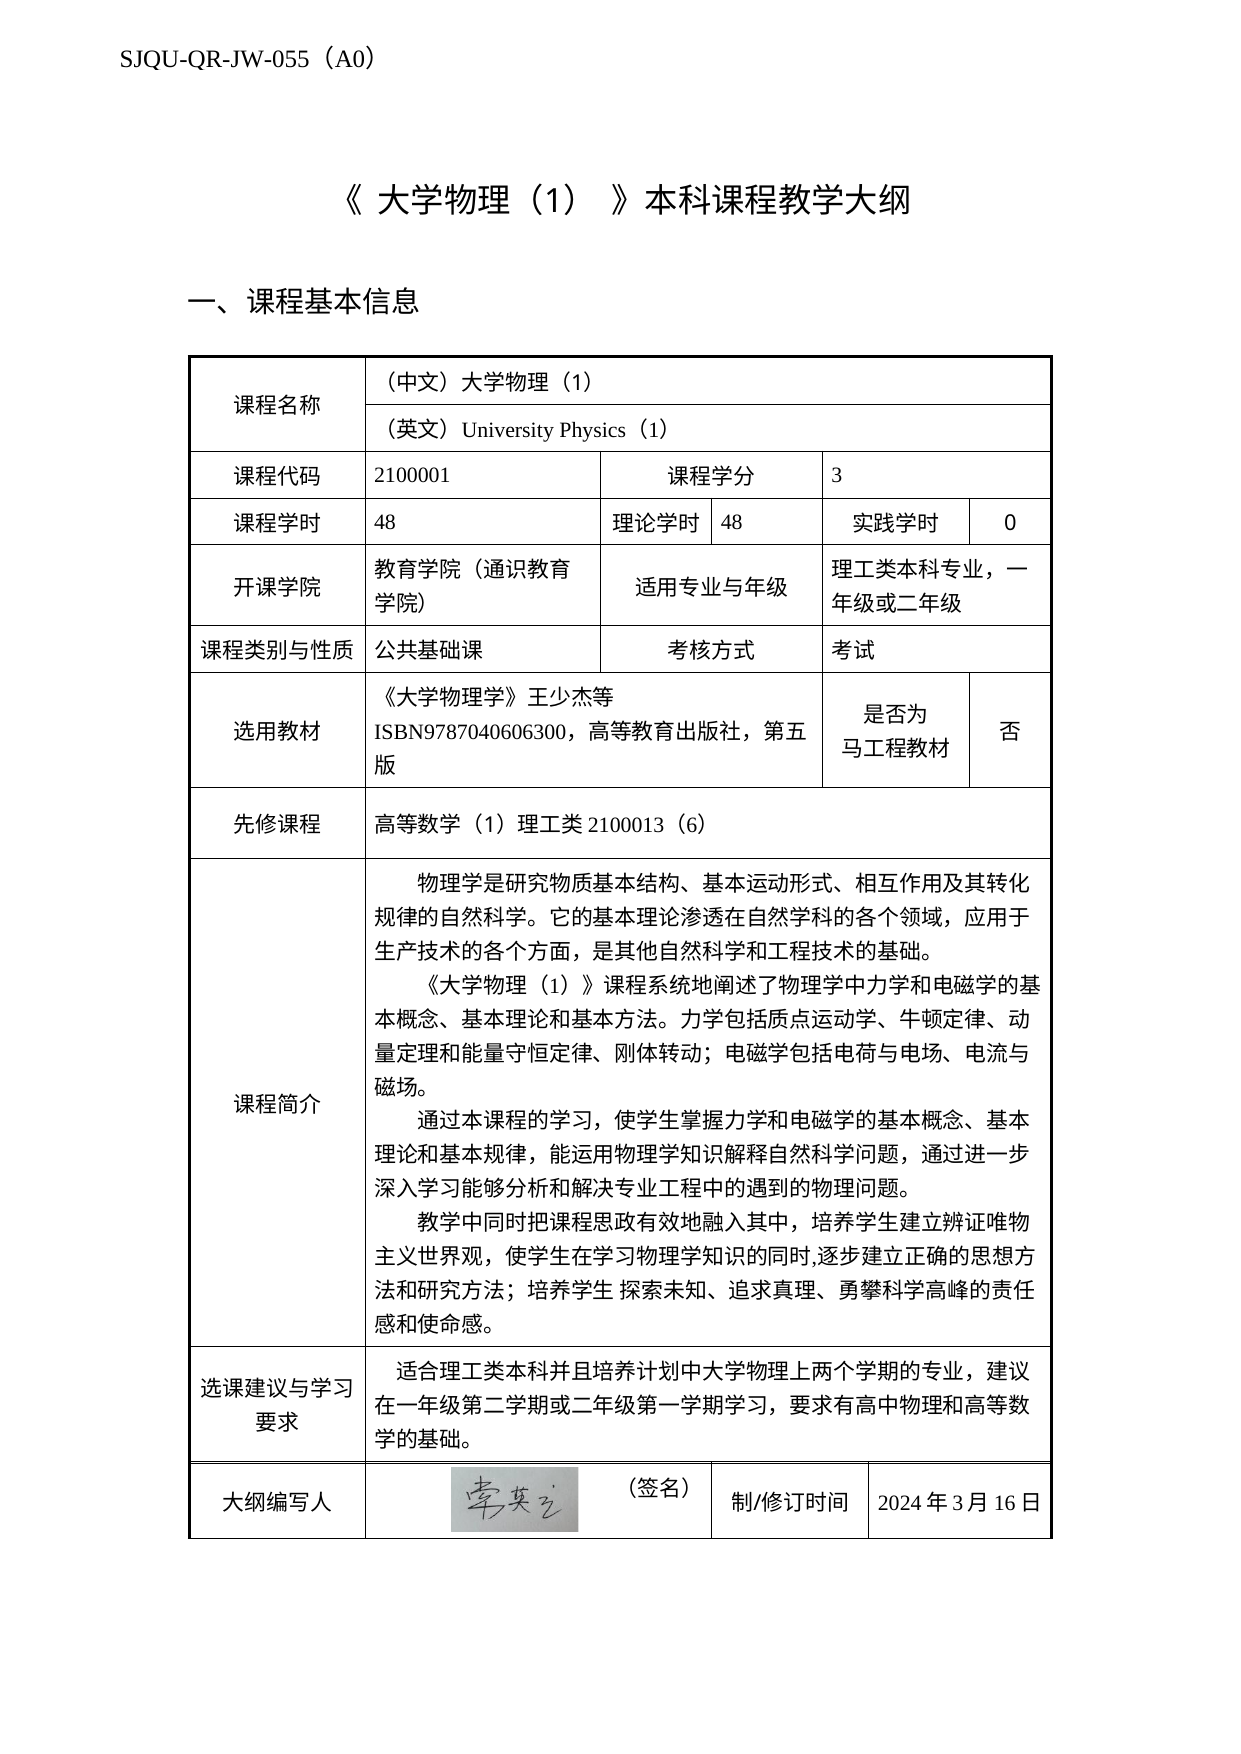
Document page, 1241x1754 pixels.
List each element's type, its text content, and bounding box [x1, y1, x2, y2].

table_cell 考核方式 [601, 626, 822, 672]
table_cell 选课建议与学习要求 [191, 1347, 365, 1461]
table_cell 适用专业与年级 [601, 545, 822, 625]
table_cell 开课学院 [191, 545, 365, 625]
table_cell 否 [970, 673, 1050, 787]
table_header 课程名称 [191, 358, 365, 451]
table_cell 2024年3月16日 [869, 1464, 1050, 1538]
table_cell 2100001 [366, 452, 600, 497]
table_cell 理工类本科专业，一年级或二年级 [823, 545, 1050, 625]
table_cell 48 [712, 499, 822, 544]
table_cell 物理学是研究物质基本结构、基本运动形式、相互作用及其转化规律的自然科学。它的基本理论渗透在自然学科的各个领域，应用于生产技术的各个方面，是其他自然科学和工程技术的基础。 《大学物理（1）》课程系统地阐述了物理学中力学和电磁学的基本概念、基本理论和基本方法。力学包括质点运动学、牛顿定律、动量定理和能量守恒定律、刚体转动；电磁学包括电荷与电场、电流与磁场。 通过本课程的学习，使学生掌握力学和电磁学的基本概念、基本理论和基本规律，能运用物理学知识解释自然科学问题，通过进一步深入学习能够分析和解决专业工程中的遇到的物理问题。 教学中同时把课程思政有效地融入其中，培养学生建立辨证唯物主义世界观，使学生在学习物理学知识的同时,逐步建立正确的思想方法和研究方法；培养学生 探索未知、追求真理、勇攀科学高峰的责任感和使命感。 [366, 859, 1050, 1346]
table_cell 《大学物理学》王少杰等ISBN9787040606300，高等教育出版社，第五版 [366, 673, 822, 787]
table_cell 教育学院（通识教育学院） [366, 545, 600, 625]
table_cell 先修课程 [191, 788, 365, 858]
picture [451, 1467, 579, 1532]
table_cell 理论学时 [601, 499, 711, 544]
table_cell 是否为 马工程教材 [823, 673, 969, 787]
table_cell （签名） [366, 1464, 711, 1538]
table_cell 课程学分 [601, 452, 822, 497]
table_cell （英文）University Physics（1） [366, 405, 1050, 451]
table_cell 选用教材 [191, 673, 365, 787]
table_header （中文）大学物理（1） [366, 358, 1050, 404]
table_cell 3 [823, 452, 1050, 497]
table_cell 高等数学（1）理工类2100013（6） [366, 788, 1050, 858]
table_cell 0 [970, 499, 1050, 544]
text 一、课程基本信息 [187, 266, 1053, 334]
table_cell 实践学时 [823, 499, 969, 544]
table_cell 制/修订时间 [712, 1464, 868, 1538]
table_cell 考试 [823, 626, 1050, 672]
table_cell 48 [366, 499, 600, 544]
table_cell 公共基础课 [366, 626, 600, 672]
table_cell 课程代码 [191, 452, 365, 497]
table_cell 课程类别与性质 [191, 626, 365, 672]
table_cell 大纲编写人 [191, 1464, 365, 1538]
table_cell 课程简介 [191, 859, 365, 1346]
table_cell 适合理工类本科并且培养计划中大学物理上两个学期的专业，建议在一年级第二学期或二年级第一学期学习，要求有高中物理和高等数学的基础。 [366, 1347, 1050, 1461]
text 《 大学物理（1） 》本科课程教学大纲 [187, 164, 1053, 232]
table_cell 课程学时 [191, 499, 365, 544]
